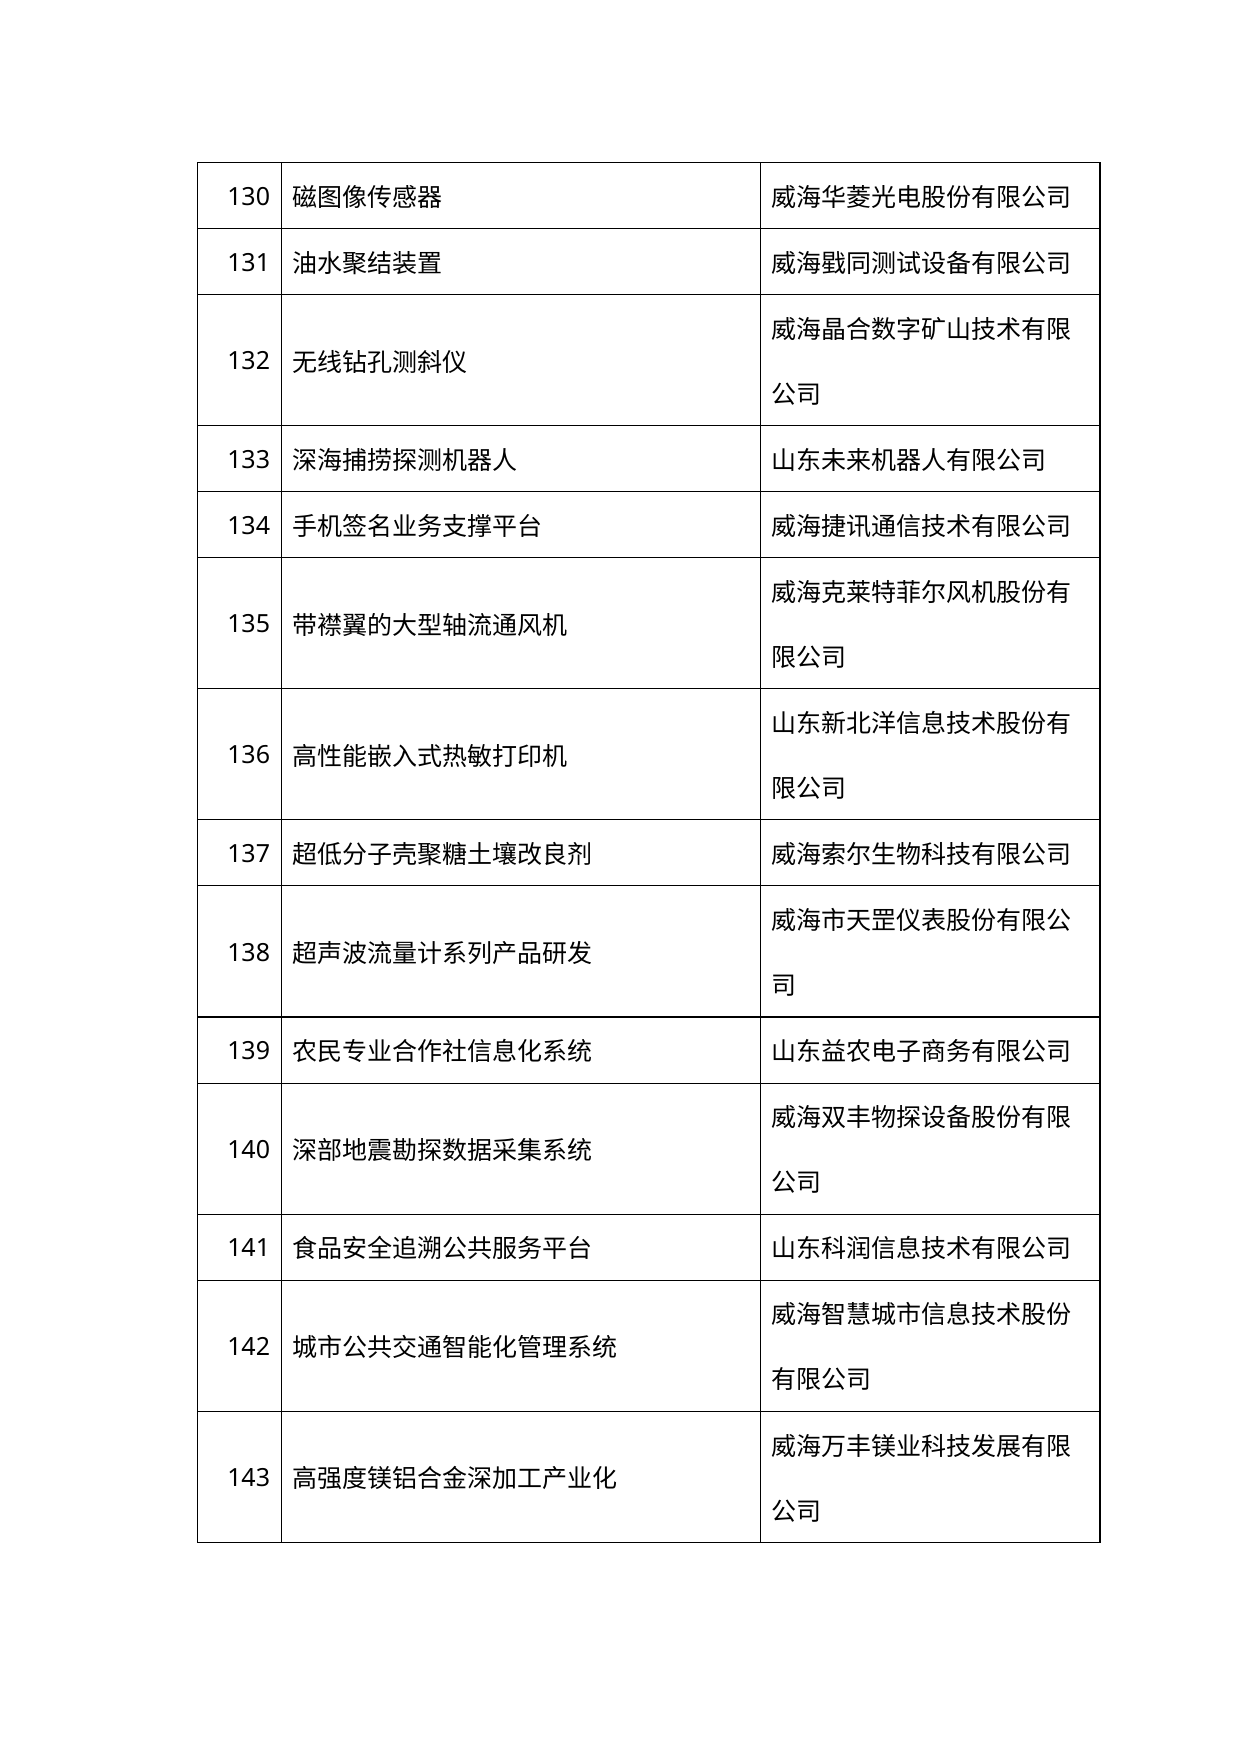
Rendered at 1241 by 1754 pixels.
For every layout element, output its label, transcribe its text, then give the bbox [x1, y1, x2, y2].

table_cell 138 [198, 886, 281, 1016]
table_cell 130 [198, 163, 281, 228]
table_cell 140 [198, 1084, 281, 1213]
table_cell 威海晶合数字矿山技术有限公司 [761, 295, 1099, 425]
table_cell 142 [198, 1281, 281, 1411]
table_cell 山东未来机器人有限公司 [761, 426, 1099, 491]
table_cell 威海索尔生物科技有限公司 [761, 820, 1099, 885]
table_cell 山东益农电子商务有限公司 [761, 1018, 1099, 1082]
table_cell 农民专业合作社信息化系统 [282, 1018, 760, 1082]
table_cell 131 [198, 229, 281, 294]
table_cell 威海华菱光电股份有限公司 [761, 163, 1099, 228]
table_cell 威海智慧城市信息技术股份有限公司 [761, 1281, 1099, 1411]
table_cell 超声波流量计系列产品研发 [282, 886, 760, 1016]
table_cell 135 [198, 558, 281, 688]
table_cell 132 [198, 295, 281, 425]
table_cell 深部地震勘探数据采集系统 [282, 1084, 760, 1213]
table_cell 威海万丰镁业科技发展有限公司 [761, 1412, 1099, 1542]
table_cell 威海戥同测试设备有限公司 [761, 229, 1099, 294]
table_cell 高性能嵌入式热敏打印机 [282, 689, 760, 819]
table_cell 143 [198, 1412, 281, 1542]
table_cell 无线钻孔测斜仪 [282, 295, 760, 425]
table_cell 山东科润信息技术有限公司 [761, 1215, 1099, 1279]
table_cell 磁图像传感器 [282, 163, 760, 228]
table_cell 手机签名业务支撑平台 [282, 492, 760, 557]
table_cell 139 [198, 1018, 281, 1082]
table_cell 威海克莱特菲尔风机股份有限公司 [761, 558, 1099, 688]
table_cell 137 [198, 820, 281, 885]
table_cell 食品安全追溯公共服务平台 [282, 1215, 760, 1279]
table_cell 133 [198, 426, 281, 491]
table_cell 超低分子壳聚糖土壤改良剂 [282, 820, 760, 885]
table_cell 油水聚结装置 [282, 229, 760, 294]
table_cell 136 [198, 689, 281, 819]
table_cell 深海捕捞探测机器人 [282, 426, 760, 491]
table_cell 134 [198, 492, 281, 557]
table_cell 威海双丰物探设备股份有限公司 [761, 1084, 1099, 1213]
table_cell 141 [198, 1215, 281, 1279]
table_cell 带襟翼的大型轴流通风机 [282, 558, 760, 688]
table_cell 高强度镁铝合金深加工产业化 [282, 1412, 760, 1542]
table_cell 威海捷讯通信技术有限公司 [761, 492, 1099, 557]
table_cell 城市公共交通智能化管理系统 [282, 1281, 760, 1411]
table_cell 威海市天罡仪表股份有限公司 [761, 886, 1099, 1016]
table_cell 山东新北洋信息技术股份有限公司 [761, 689, 1099, 819]
